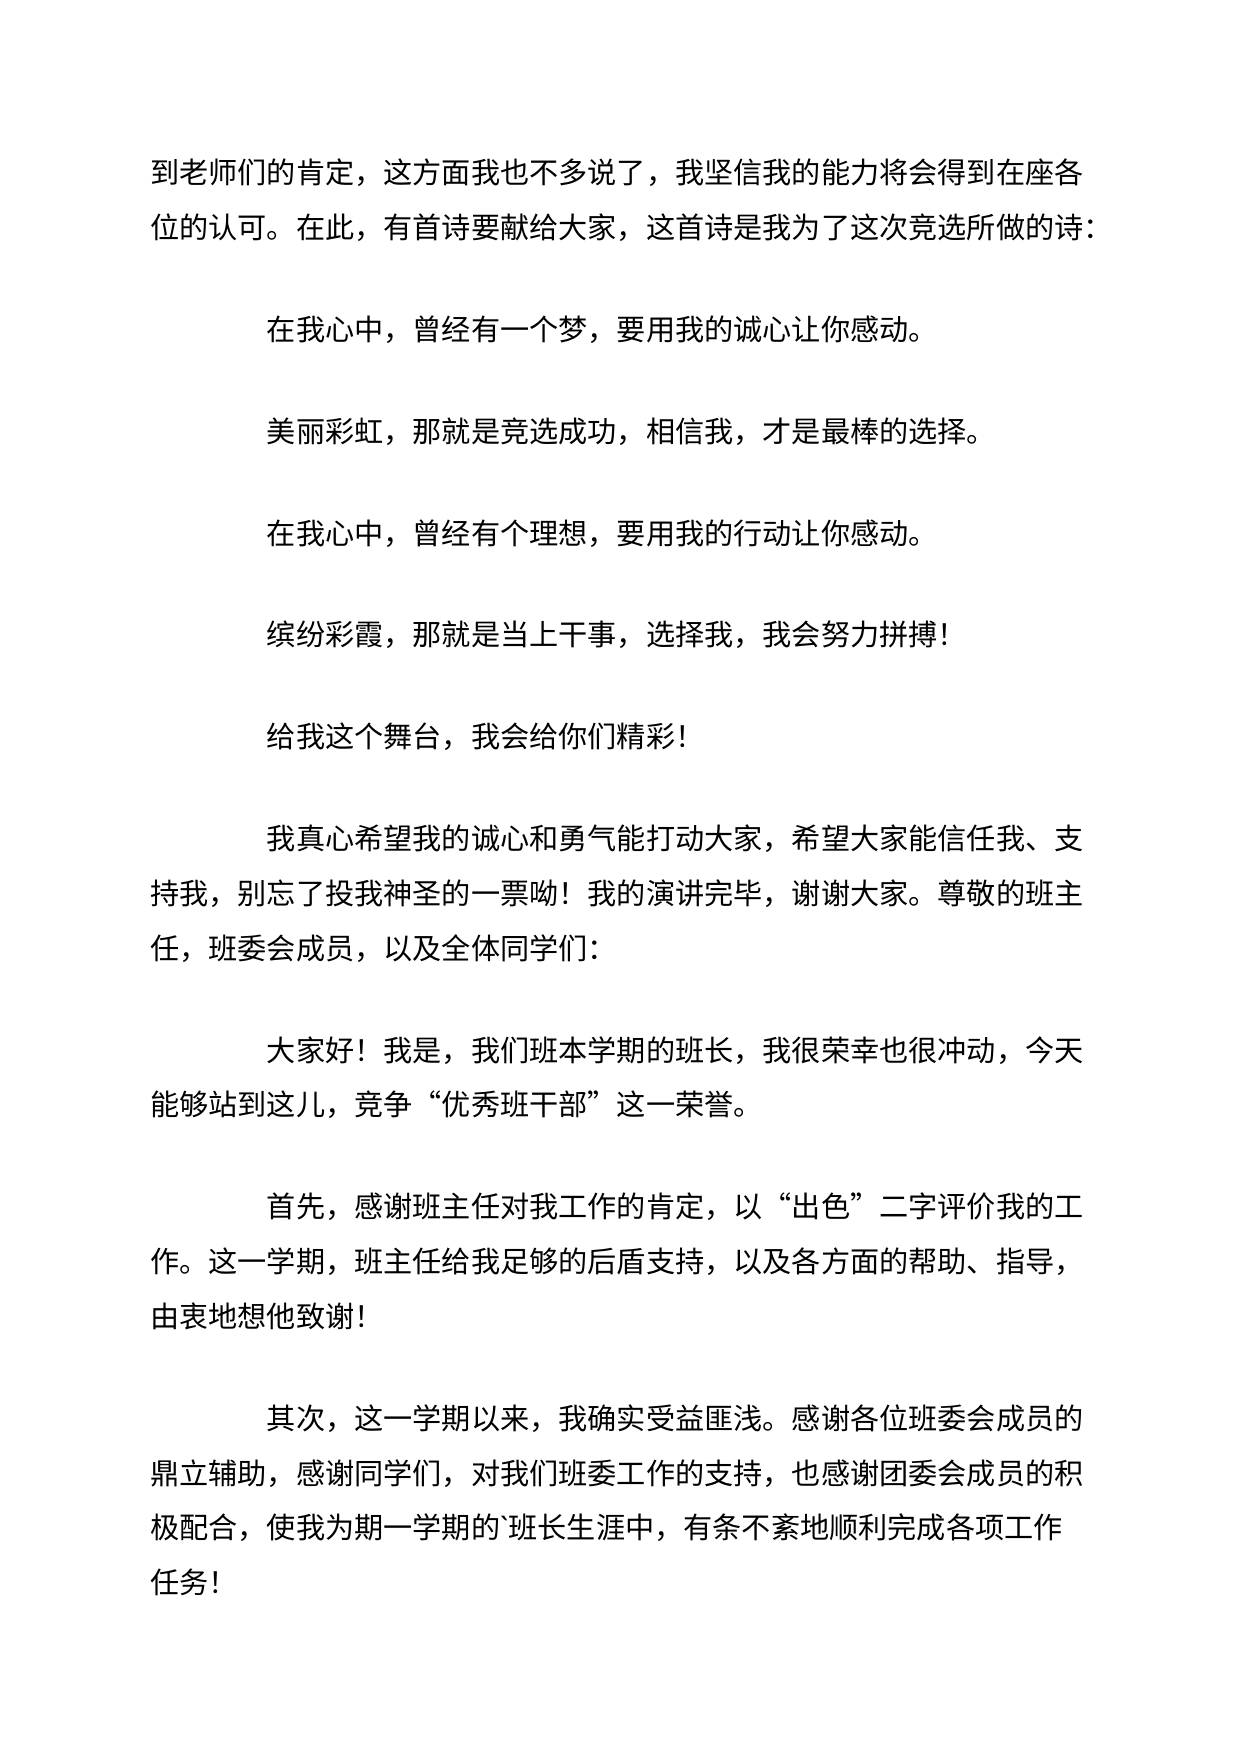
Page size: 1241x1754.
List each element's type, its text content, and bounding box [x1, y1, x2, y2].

text 缤纷彩霞，那就是当上干事，选择我，我会努力拼搏！ [150, 612, 1090, 654]
text 在我心中，曾经有个理想，要用我的行动让你感动。 [150, 510, 1090, 552]
text 大家好！我是，我们班本学期的班长，我很荣幸也很冲动，今天能够站到这儿，竞争“优秀班干部”这一荣誉。 [150, 1027, 1090, 1124]
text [150, 150, 1090, 247]
text 给我这个舞台，我会给你们精彩！ [150, 714, 1090, 756]
text 在我心中，曾经有一个梦，要用我的诚心让你感动。 [150, 307, 1090, 349]
text 我真心希望我的诚心和勇气能打动大家，希望大家能信任我、支持我，别忘了投我神圣的一票呦！我的演讲完毕，谢谢大家。尊敬的班主任，班委会成员，以及全体同学们： [150, 816, 1090, 968]
text 首先，感谢班主任对我工作的肯定，以“出色”二字评价我的工作。这一学期，班主任给我足够的后盾支持，以及各方面的帮助、指导，由衷地想他致谢！ [150, 1184, 1090, 1336]
text 美丽彩虹，那就是竞选成功，相信我，才是最棒的选择。 [150, 408, 1090, 451]
text 其次，这一学期以来，我确实受益匪浅。感谢各位班委会成员的鼎立辅助，感谢同学们，对我们班委工作的支持，也感谢团委会成员的积极配合，使我为期一学期的`班长生涯中，有条不紊地顺利完成各项工作任务！ [150, 1395, 1090, 1602]
